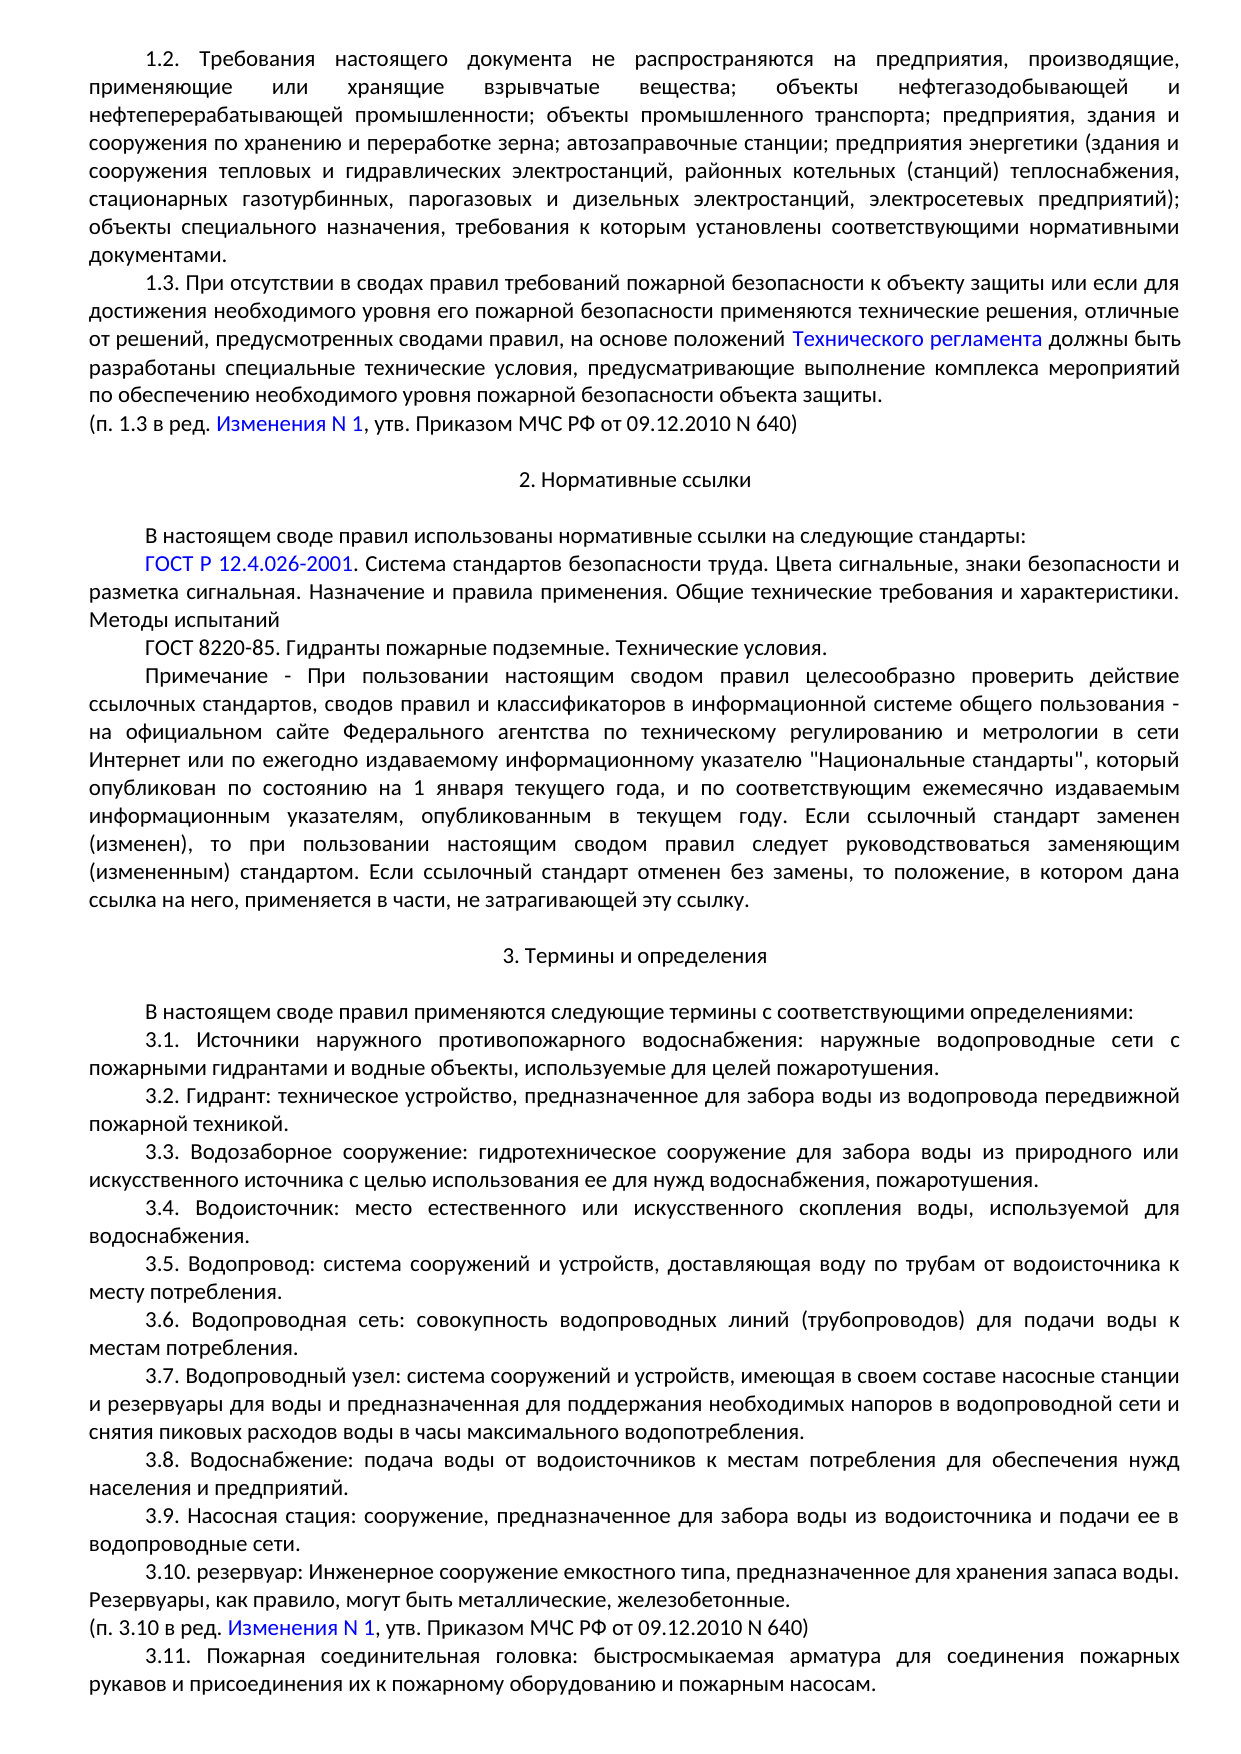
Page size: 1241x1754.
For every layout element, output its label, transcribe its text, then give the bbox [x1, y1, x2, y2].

text 3.6. Водопроводная сеть: совокупность водопроводных линий (трубопроводов) для подачи воды к местам потребления. [89, 1305, 1181, 1361]
text 3.10. резервуар: Инженерное сооружение емкостного типа, предназначенное для хранения запаса воды. Резервуары, как правило, могут быть металлические, железобетонные. [89, 1557, 1181, 1613]
text 3.2. Гидрант: техническое устройство, предназначенное для забора воды из водопровода передвижной пожарной техникой. [89, 1081, 1181, 1137]
text 3.11. Пожарная соединительная головка: быстросмыкаемая арматура для соединения пожарных рукавов и присоединения их к пожарному оборудованию и пожарным насосам. [89, 1642, 1181, 1698]
text 3.3. Водозаборное сооружение: гидротехническое сооружение для забора воды из природного или искусственного источника с целью использования ее для нужд водоснабжения, пожаротушения. [89, 1137, 1181, 1193]
text В настоящем своде правил использованы нормативные ссылки на следующие стандарты: [89, 521, 1181, 549]
text 1.3. При отсутствии в сводах правил требований пожарной безопасности к объекту защиты или если для достижения необходимого уровня его пожарной безопасности применяются технические решения, отличные от решений, предусмотренных сводами правил, на основе положений Технического регламента должны быть разработаны специальные технические условия, предусматривающие выполнение комплекса мероприятий по обеспечению необходимого уровня пожарной безопасности объекта защиты. [89, 268, 1181, 409]
text 3.9. Насосная стация: сооружение, предназначенное для забора воды из водоисточника и подачи ее в водопроводные сети. [89, 1501, 1181, 1557]
text 3.1. Источники наружного противопожарного водоснабжения: наружные водопроводные сети с пожарными гидрантами и водные объекты, используемые для целей пожаротушения. [89, 1025, 1181, 1081]
text ГОСТ Р 12.4.026-2001. Система стандартов безопасности труда. Цвета сигнальные, знаки безопасности и разметка сигнальная. Назначение и правила применения. Общие технические требования и характеристики. Методы испытаний [89, 549, 1181, 633]
text 3. Термины и определения [89, 941, 1181, 969]
text (п. 1.3 в ред. Изменения N 1, утв. Приказом МЧС РФ от 09.12.2010 N 640) [89, 409, 1181, 437]
text ГОСТ 8220-85. Гидранты пожарные подземные. Технические условия. [89, 633, 1181, 661]
text 3.7. Водопроводный узел: система сооружений и устройств, имеющая в своем составе насосные станции и резервуары для воды и предназначенная для поддержания необходимых напоров в водопроводной сети и снятия пиковых расходов воды в часы максимального водопотребления. [89, 1361, 1181, 1445]
text 3.5. Водопровод: система сооружений и устройств, доставляющая воду по трубам от водоисточника к месту потребления. [89, 1249, 1181, 1305]
text 3.4. Водоисточник: место естественного или искусственного скопления воды, используемой для водоснабжения. [89, 1193, 1181, 1249]
text 3.8. Водоснабжение: подача воды от водоисточников к местам потребления для обеспечения нужд населения и предприятий. [89, 1445, 1181, 1501]
text В настоящем своде правил применяются следующие термины с соответствующими определениями: [89, 997, 1181, 1025]
text Примечание - При пользовании настоящим сводом правил целесообразно проверить действие ссылочных стандартов, сводов правил и классификаторов в информационной системе общего пользования - на официальном сайте Федерального агентства по техническому регулированию и метрологии в сети Интернет или по ежегодно издаваемому информационному указателю "Национальные стандарты", который опубликован по состоянию на 1 января текущего года, и по соответствующим ежемесячно издаваемым информационным указателям, опубликованным в текущем году. Если ссылочный стандарт заменен (изменен), то при пользовании настоящим сводом правил следует руководствоваться заменяющим (измененным) стандартом. Если ссылочный стандарт отменен без замены, то положение, в котором дана ссылка на него, применяется в части, не затрагивающей эту ссылку. [89, 661, 1181, 913]
text 2. Нормативные ссылки [89, 465, 1181, 493]
text 1.2. Требования настоящего документа не распространяются на предприятия, производящие, применяющие или хранящие взрывчатые вещества; объекты нефтегазодобывающей и нефтеперерабатывающей промышленности; объекты промышленного транспорта; предприятия, здания и сооружения по хранению и переработке зерна; автозаправочные станции; предприятия энергетики (здания и сооружения тепловых и гидравлических электростанций, районных котельных (станций) теплоснабжения, стационарных газотурбинных, парогазовых и дизельных электростанций, электросетевых предприятий); объекты специального назначения, требования к которым установлены соответствующими нормативными документами. [89, 44, 1181, 268]
text (п. 3.10 в ред. Изменения N 1, утв. Приказом МЧС РФ от 09.12.2010 N 640) [89, 1613, 1181, 1642]
